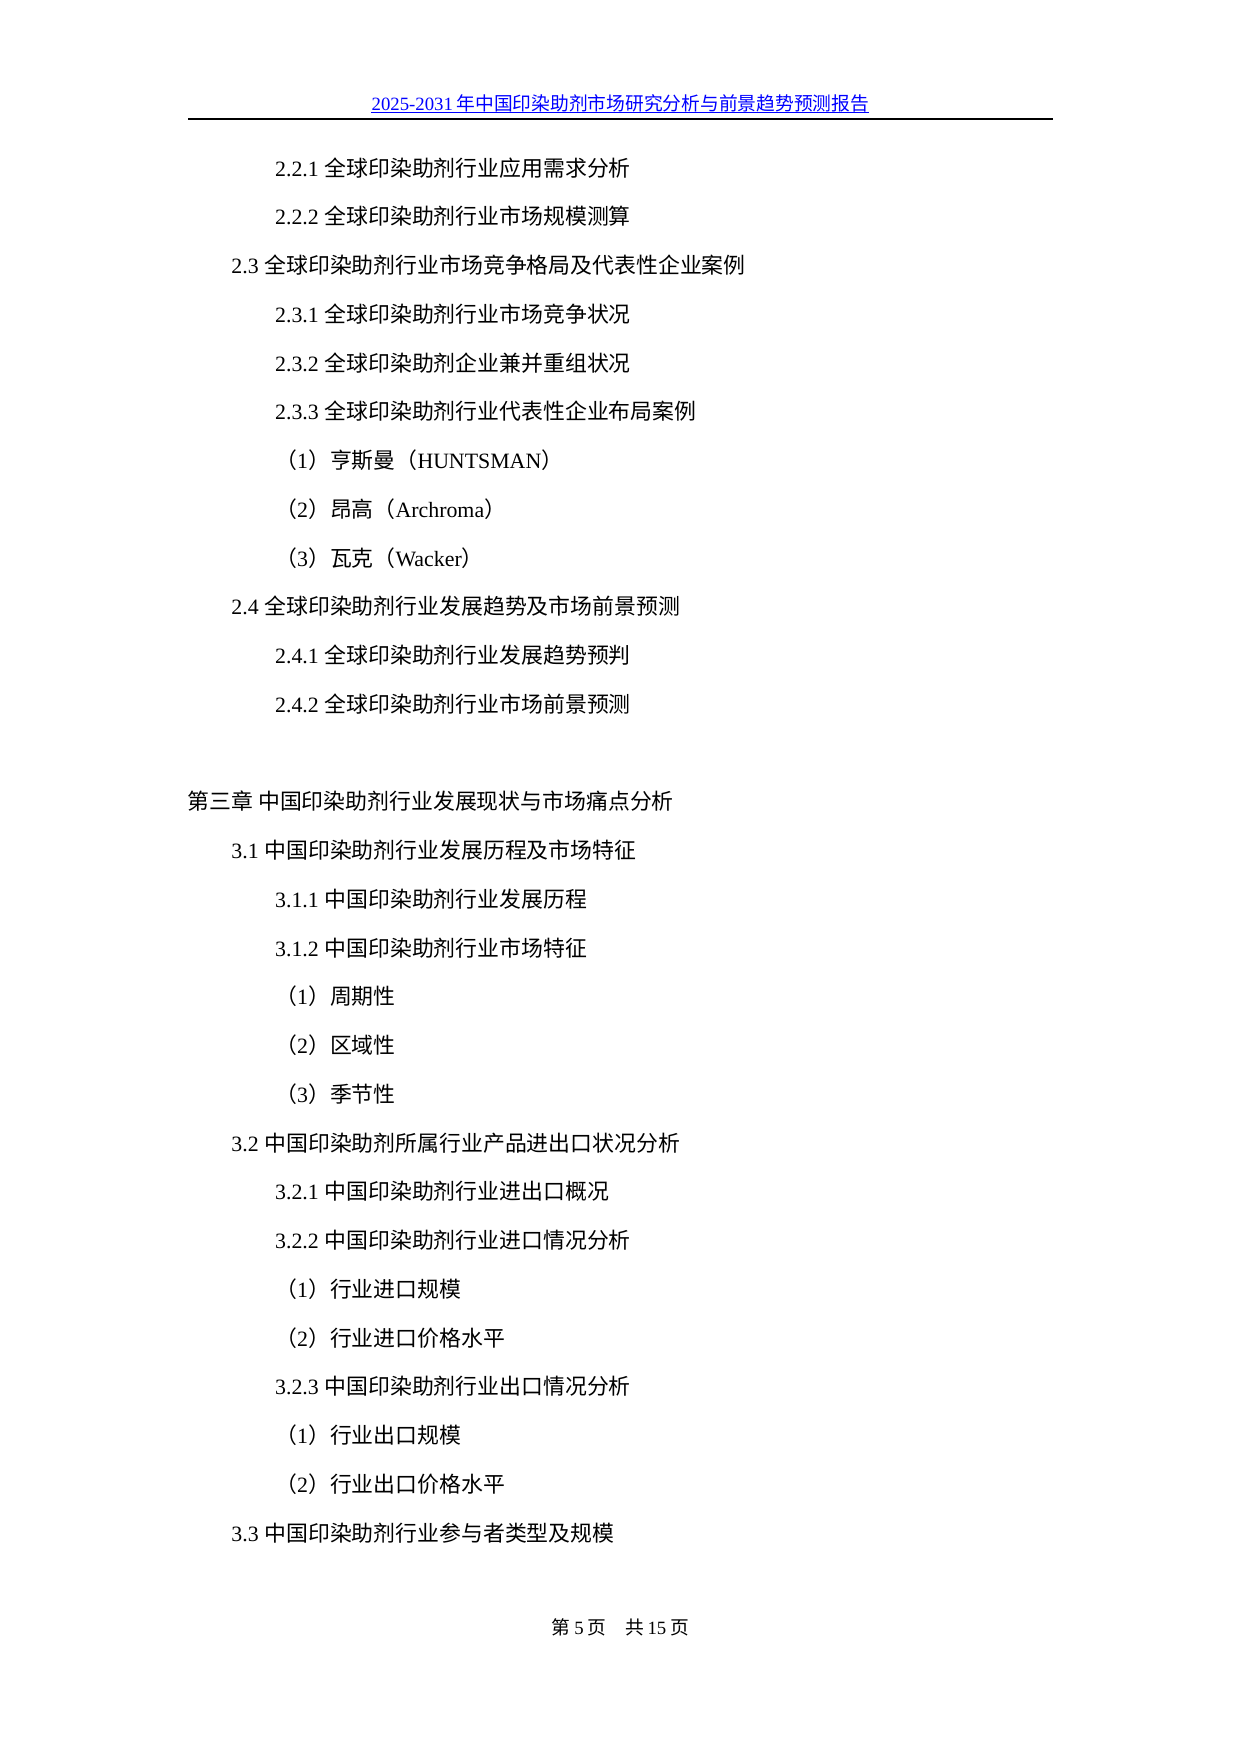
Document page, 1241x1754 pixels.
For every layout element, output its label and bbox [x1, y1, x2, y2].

text [187, 150, 1053, 1548]
